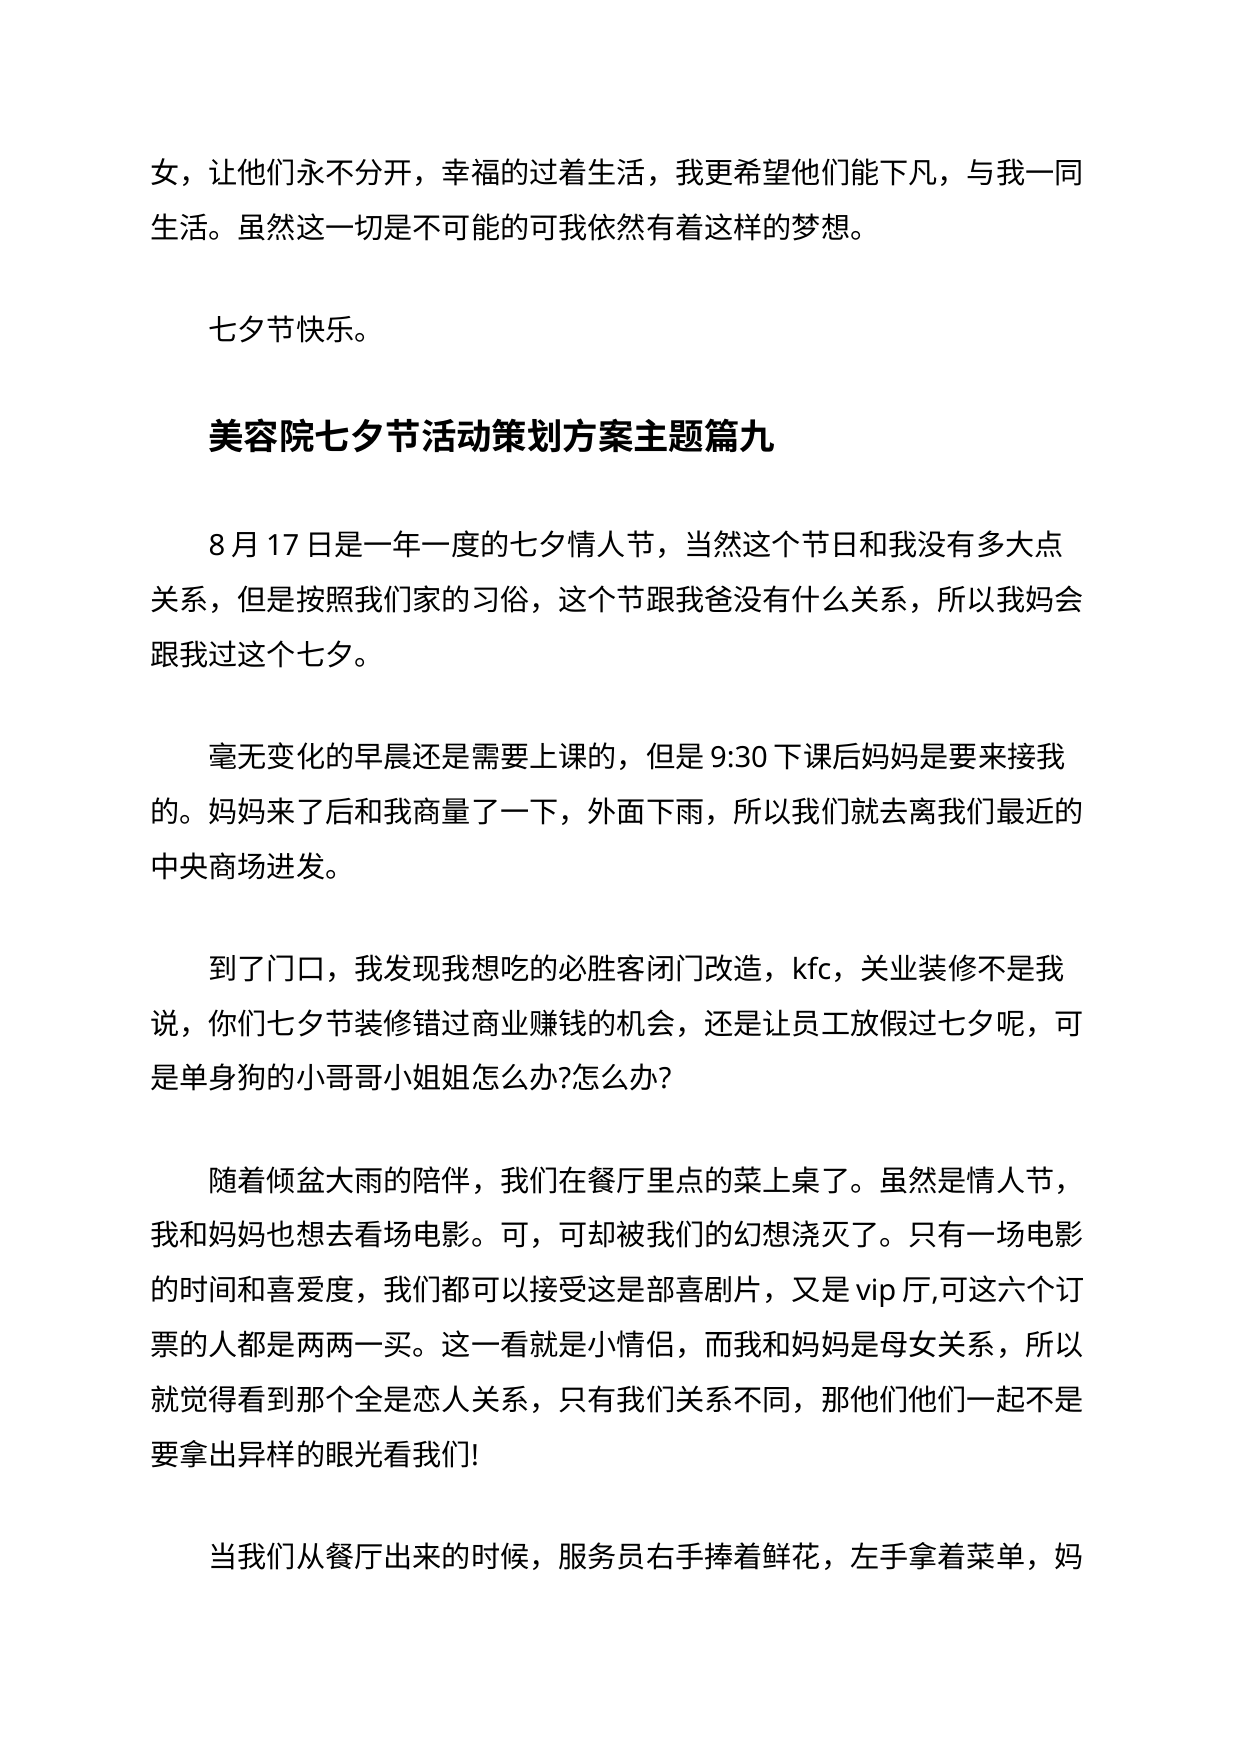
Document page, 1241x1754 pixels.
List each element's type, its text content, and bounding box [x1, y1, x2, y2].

text 七夕节快乐。 [150, 307, 1090, 349]
text 毫无变化的早晨还是需要上课的，但是9:30下课后妈妈是要来接我的。妈妈来了后和我商量了一下，外面下雨，所以我们就去离我们最近的中央商场进发。 [150, 733, 1090, 886]
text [150, 150, 1090, 247]
text 8月17日是一年一度的七夕情人节，当然这个节日和我没有多大点关系，但是按照我们家的习俗，这个节跟我爸没有什么关系，所以我妈会跟我过这个七夕。 [150, 522, 1090, 674]
text 到了门口，我发现我想吃的必胜客闭门改造，kfc，关业装修不是我说，你们七夕节装修错过商业赚钱的机会，还是让员工放假过七夕呢，可是单身狗的小哥哥小姐姐怎么办?怎么办? [150, 945, 1090, 1097]
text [150, 1534, 1090, 1576]
text 随着倾盆大雨的陪伴，我们在餐厅里点的菜上桌了。虽然是情人节，我和妈妈也想去看场电影。可，可却被我们的幻想浇灭了。只有一场电影的时间和喜爱度，我们都可以接受这是部喜剧片，又是vip厅,可这六个订票的人都是两两一买。这一看就是小情侣，而我和妈妈是母女关系，所以就觉得看到那个全是恋人关系，只有我们关系不同，那他们他们一起不是要拿出异样的眼光看我们! [150, 1157, 1090, 1474]
text 美容院七夕节活动策划方案主题篇九 [150, 408, 1090, 460]
